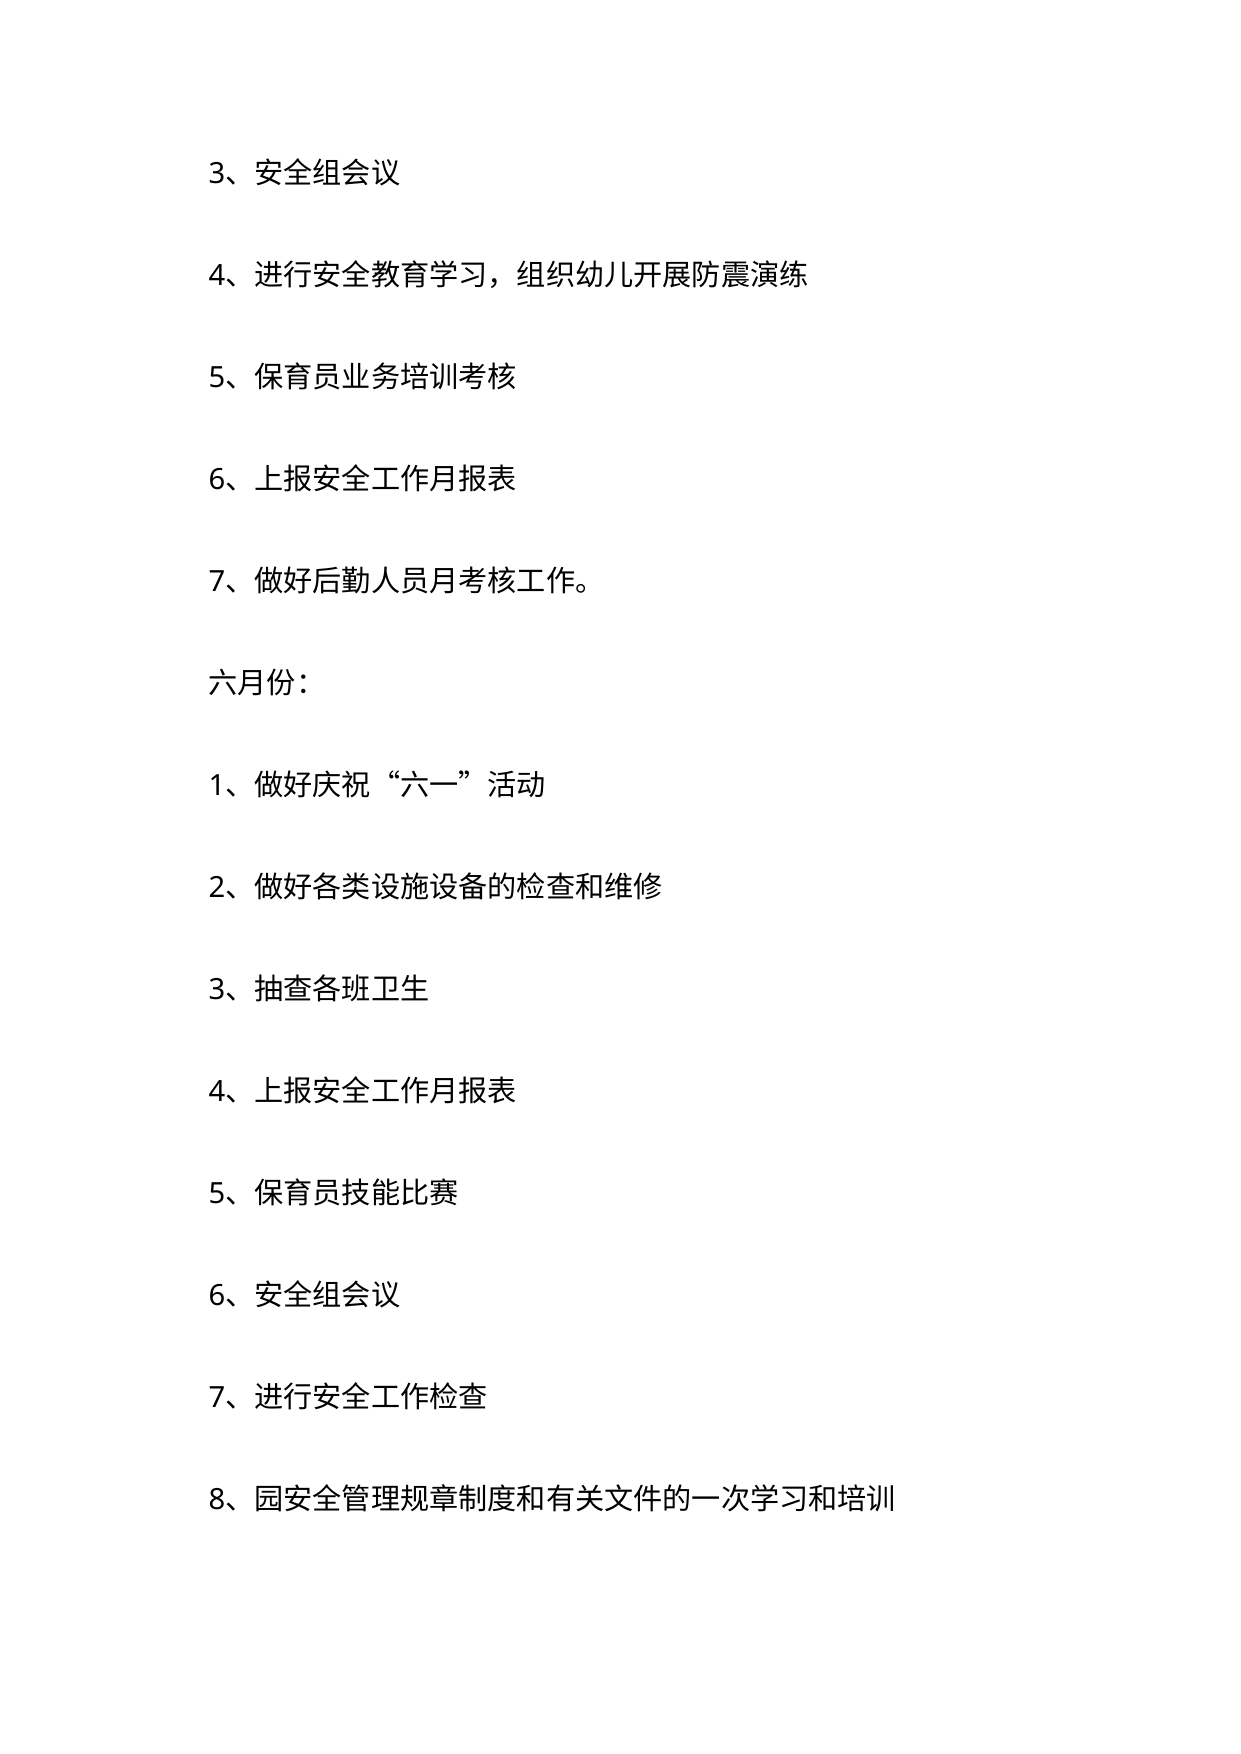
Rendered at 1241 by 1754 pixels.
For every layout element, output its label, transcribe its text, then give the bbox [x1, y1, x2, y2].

text 5、保育员业务培训考核 [150, 354, 1090, 396]
text 2、做好各类设施设备的检查和维修 [150, 864, 1090, 906]
text 3、安全组会议 [150, 150, 1090, 192]
text 1、做好庆祝“六一”活动 [150, 762, 1090, 804]
text 4、进行安全教育学习，组织幼儿开展防震演练 [150, 252, 1090, 294]
text 5、保育员技能比赛 [150, 1169, 1090, 1212]
text 7、进行安全工作检查 [150, 1373, 1090, 1416]
text 8、园安全管理规章制度和有关文件的一次学习和培训 [150, 1476, 1090, 1518]
text 7、做好后勤人员月考核工作。 [150, 558, 1090, 600]
text 4、上报安全工作月报表 [150, 1068, 1090, 1110]
text 6、安全组会议 [150, 1272, 1090, 1314]
text 3、抽查各班卫生 [150, 966, 1090, 1008]
text 六月份： [150, 660, 1090, 702]
text 6、上报安全工作月报表 [150, 456, 1090, 498]
